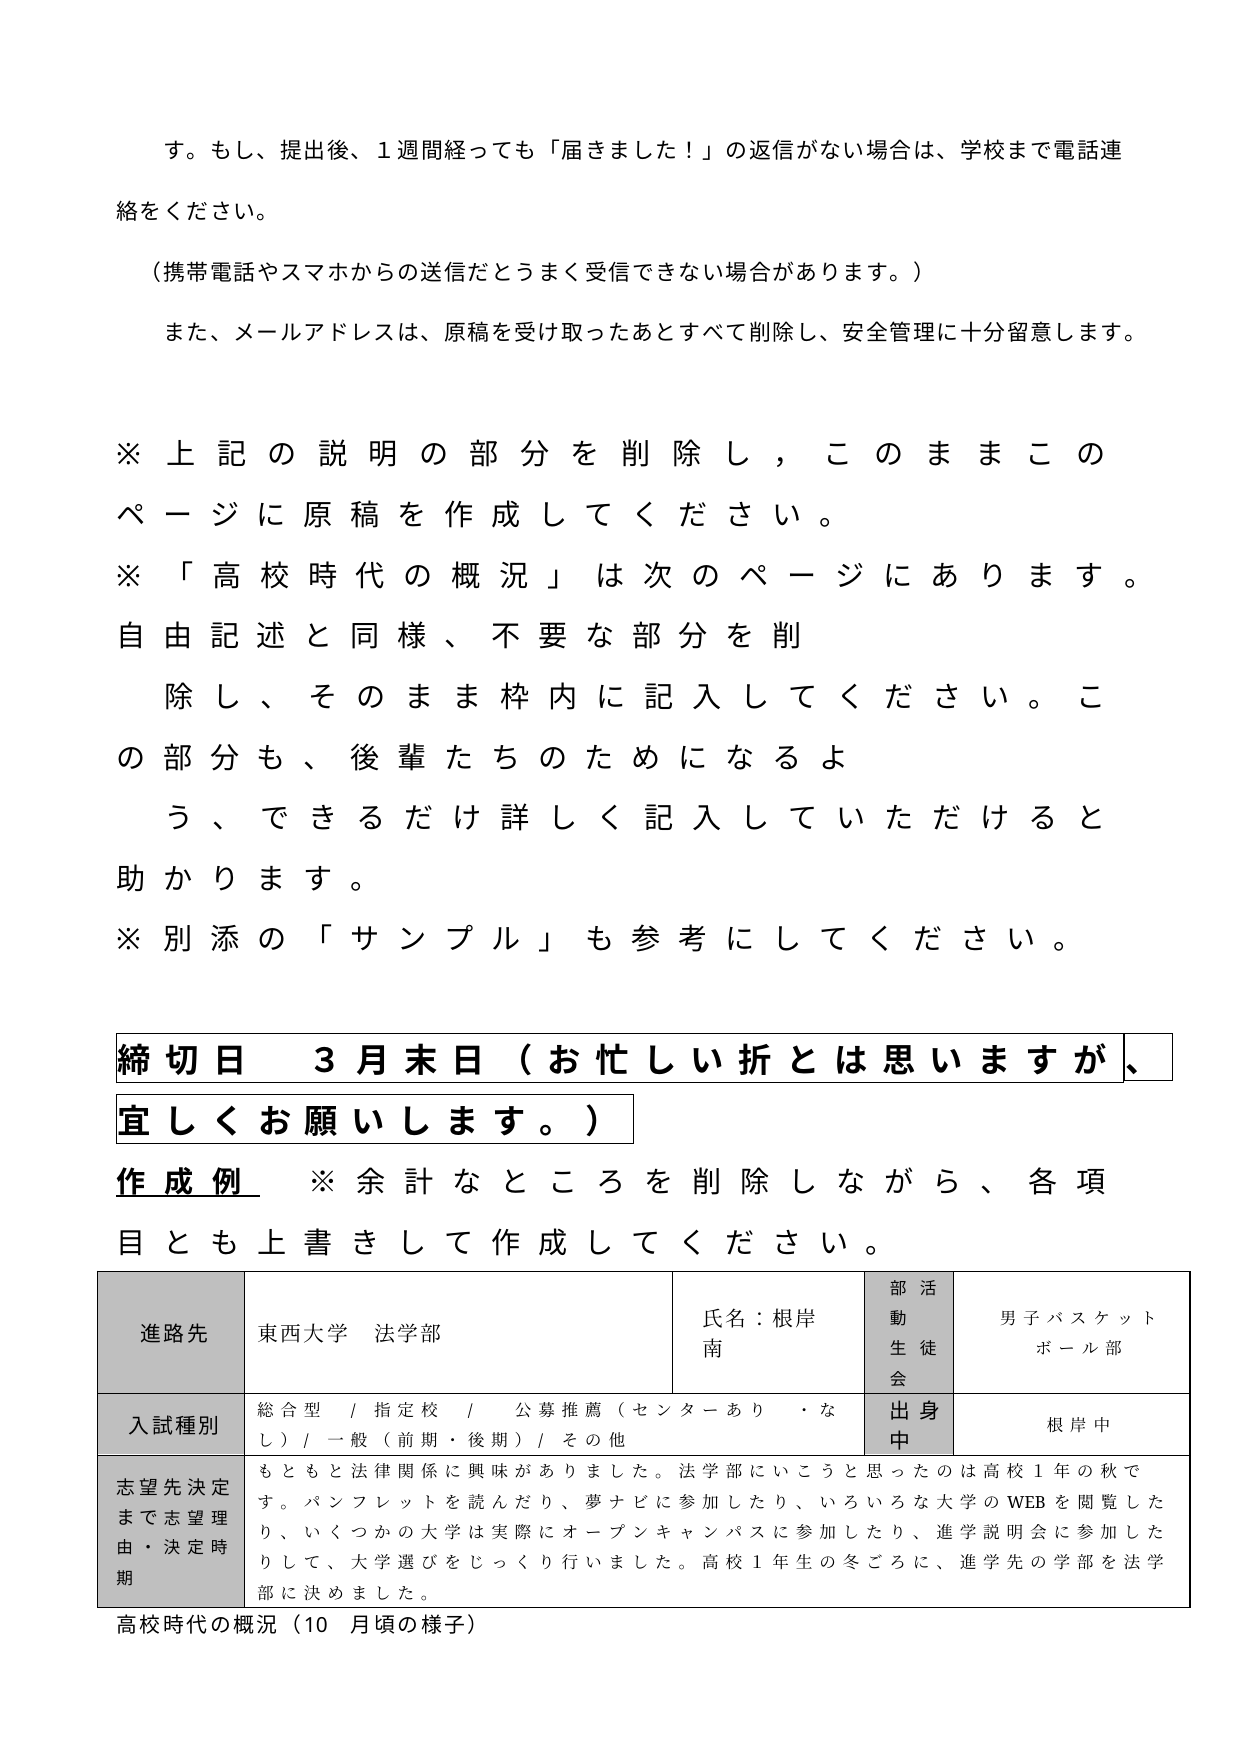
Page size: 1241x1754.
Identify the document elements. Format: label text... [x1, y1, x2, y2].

table_header 部活動 生徒会 [865, 1272, 953, 1393]
text ※別添の「サンプル」も参考にしてください。 [116, 907, 1124, 967]
table_header 東西大学 法学部 [245, 1272, 672, 1393]
table_cell 根岸中 [954, 1394, 1189, 1454]
table_header 男子バスケットボール部 [954, 1272, 1189, 1393]
table_cell 入試種別 [98, 1394, 244, 1454]
table_cell 総合型 / 指定校 / 公募推薦（センターあり ・なし）/ 一般（前期・後期）/その他 [245, 1394, 864, 1454]
table_cell もともと法律関係に興味がありました。法学部にいこうと思ったのは高校１年の秋です。パンフレットを読んだり、夢ナビに参加したり、いろいろな大学のWEBを閲覧したり、いくつかの大学は実際にオープンキャンパスに参加したり、進学説明会に参加したりして、大学選びをじっくり行いました。高校１年生の冬ごろに、進学先の学部を法学部に決めました。 [245, 1456, 1189, 1607]
table_header 氏名：根岸 南 [673, 1272, 864, 1393]
table_cell 志望先決定まで志望理由・決定時期 [98, 1456, 244, 1607]
text 除し、そのまま枠内に記入してください。この部分も、後輩たちのためになるよ [116, 664, 1124, 786]
table_cell 高校時代の概況（10月頃の様子） [98, 1608, 1190, 1638]
text ※「高校時代の概況」は次のページにあります。自由記述と同様、不要な部分を削 [116, 543, 1124, 664]
text う、できるだけ詳しく記入していただけると助かります。 [116, 786, 1124, 907]
text また、メールアドレスは、原稿を受け取ったあとすべて削除し、安全管理に十分留意します。 [116, 301, 1124, 361]
text 締切日 ３月末日（お忙しい折とは思いますが、宜しくお願いします。） [116, 1083, 1124, 1149]
text 締切日 ３月末日（お忙しい折とは思いますが、宜しくお願いします。） [117, 1034, 1123, 1082]
table_cell 出身中 [865, 1394, 953, 1454]
text す。もし、提出後、１週間経っても「届きました！」の返信がない場合は、学校まで電話連絡をください。 [116, 119, 1124, 240]
text ※上記の説明の部分を削除し，このままこのページに原稿を作成してください。 [116, 422, 1124, 543]
text （携帯電話やスマホからの送信だとうまく受信できない場合があります。） [116, 240, 1124, 301]
text 作成例 ※余計なところを削除しながら、各項目とも上書きして作成してください。 [116, 1149, 1124, 1271]
table_header 進路先 [98, 1272, 244, 1393]
